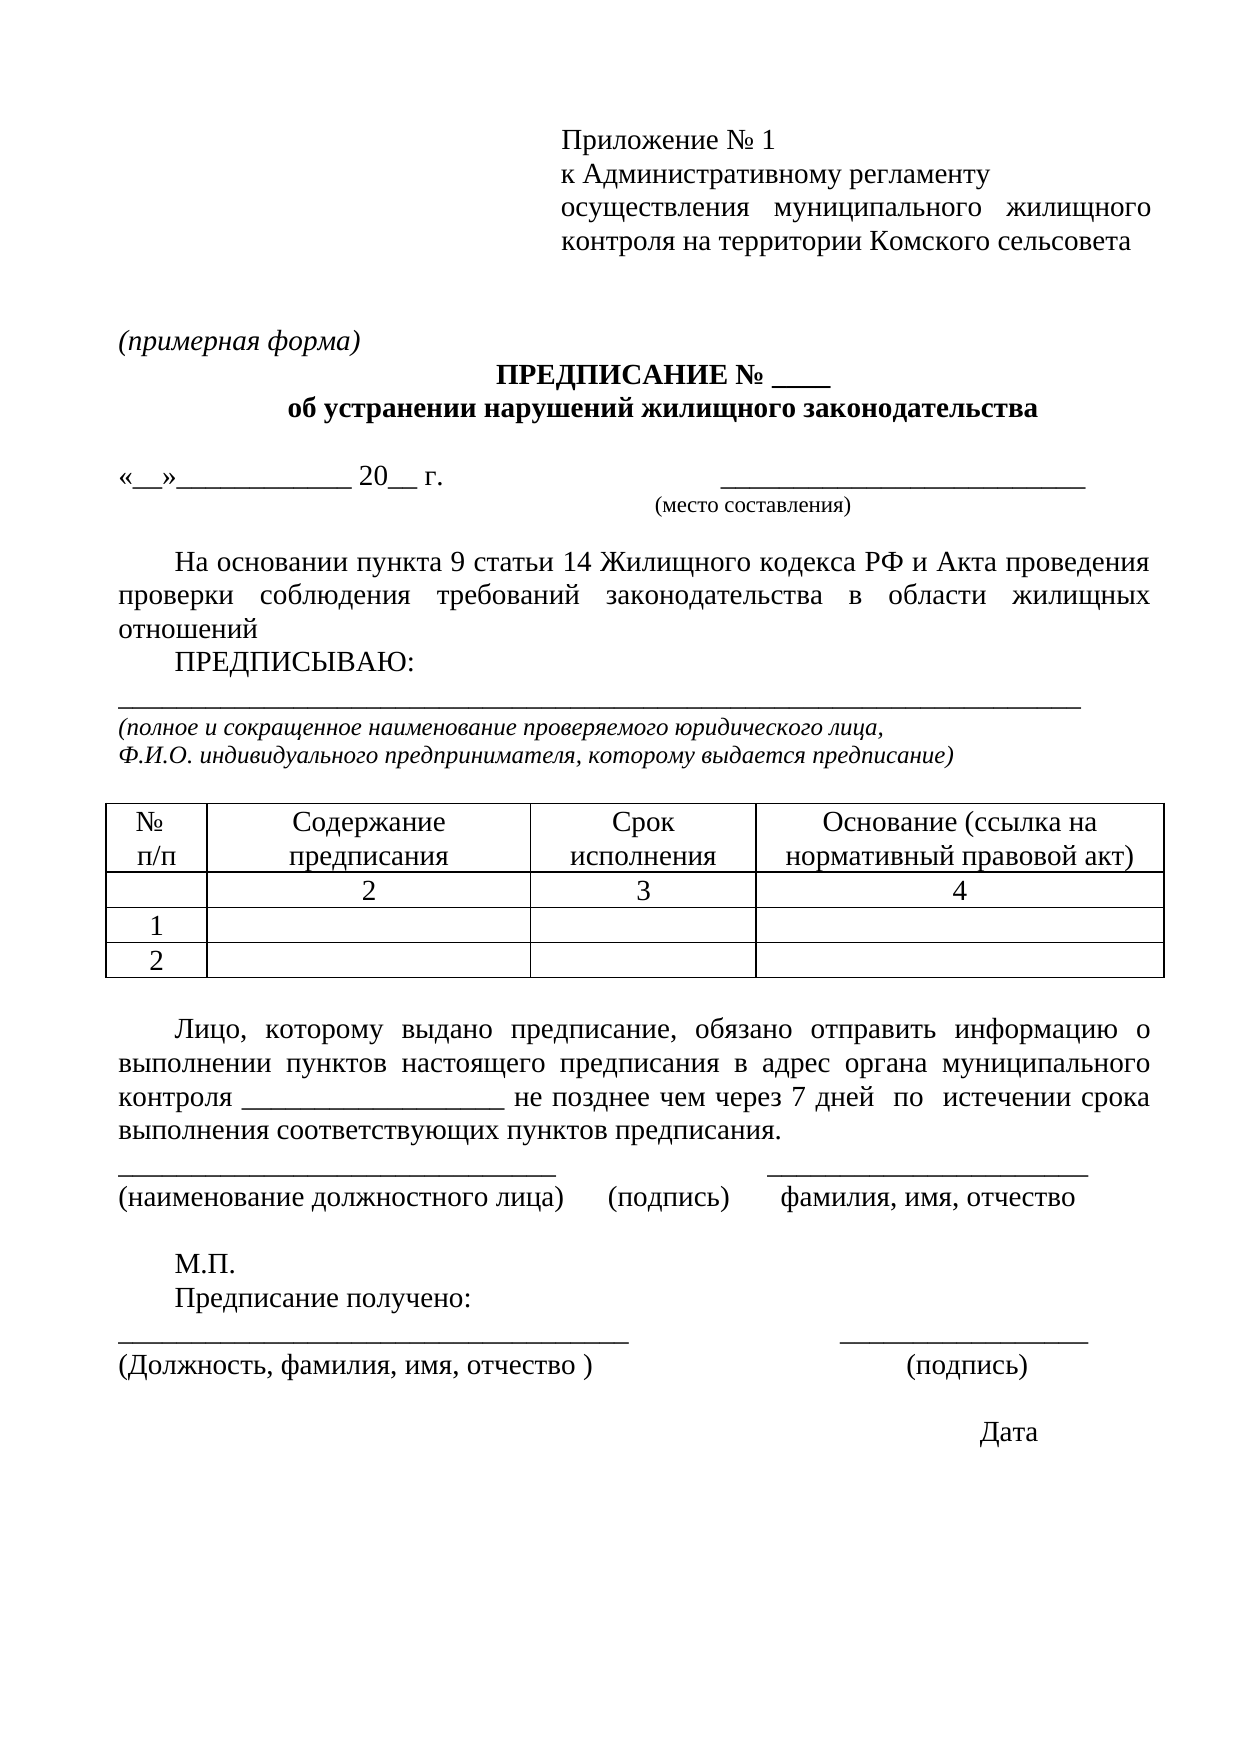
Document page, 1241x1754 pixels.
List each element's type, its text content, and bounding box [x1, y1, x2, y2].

text М.П. [118, 1246, 1152, 1280]
table_cell 4 [757, 873, 1163, 906]
text Приложение № 1 [118, 122, 1152, 156]
text ПРЕДПИСЫВАЮ: [118, 644, 1152, 678]
text ПРЕДПИСАНИЕ № ____ [118, 357, 1152, 391]
table_cell 2 [107, 943, 206, 977]
table_cell 3 [531, 873, 755, 906]
text Лицо, которому выдано предписание, обязано отправить информацию о выполнении пунктов настоящего предписания в адрес органа муниципального контроля __________________ не позднее чем через 7 дней по истечении срока выполнения соответствующих пунктов предписания. [118, 1012, 1152, 1146]
text (Должность, фамилия, имя, отчество ) (подпись) [118, 1347, 1152, 1381]
table_cell 2 [208, 873, 530, 906]
table_cell [531, 908, 755, 941]
table_header Срок исполнения [531, 804, 755, 871]
text На основании пункта 9 статьи 14 Жилищного кодекса РФ и Акта проведения проверки соблюдения требований законодательства в области жилищных отношений [118, 544, 1152, 644]
text «__»____________ 20__ г. _________________________ [118, 458, 1152, 491]
table_header № п/п [107, 804, 206, 871]
table_cell [531, 943, 755, 977]
text (наименование должностного лица) (подпись) фамилия, имя, отчество [118, 1179, 1152, 1213]
text Дата [782, 1414, 1152, 1448]
table_header Основание (ссылка на нормативный правовой акт) [757, 804, 1163, 871]
table_header Содержание предписания [208, 804, 530, 871]
table_cell [757, 908, 1163, 941]
table_cell 1 [107, 908, 206, 941]
table_cell [208, 908, 530, 941]
text осуществления муниципального жилищного контроля на территории Комского сельсовета [561, 189, 1152, 256]
text (примерная форма) [118, 323, 1152, 357]
text об устранении нарушений жилищного законодательства [118, 391, 1152, 424]
text Предписание получено: [118, 1280, 1152, 1313]
text Ф.И.О. индивидуального предпринимателя, которому выдается предписание) [118, 740, 1152, 769]
text к Административному регламенту [561, 156, 1152, 189]
text __________________________________________________________________ [118, 678, 1152, 712]
table_cell [107, 873, 206, 906]
text (место составления) [118, 491, 1152, 517]
text (полное и сокращенное наименование проверяемого юридического лица, [118, 712, 1152, 740]
table_cell [757, 943, 1163, 977]
table_cell [208, 943, 530, 977]
text ______________________________ ______________________ [118, 1146, 1152, 1179]
text ___________________________________ _________________ [118, 1313, 1152, 1347]
